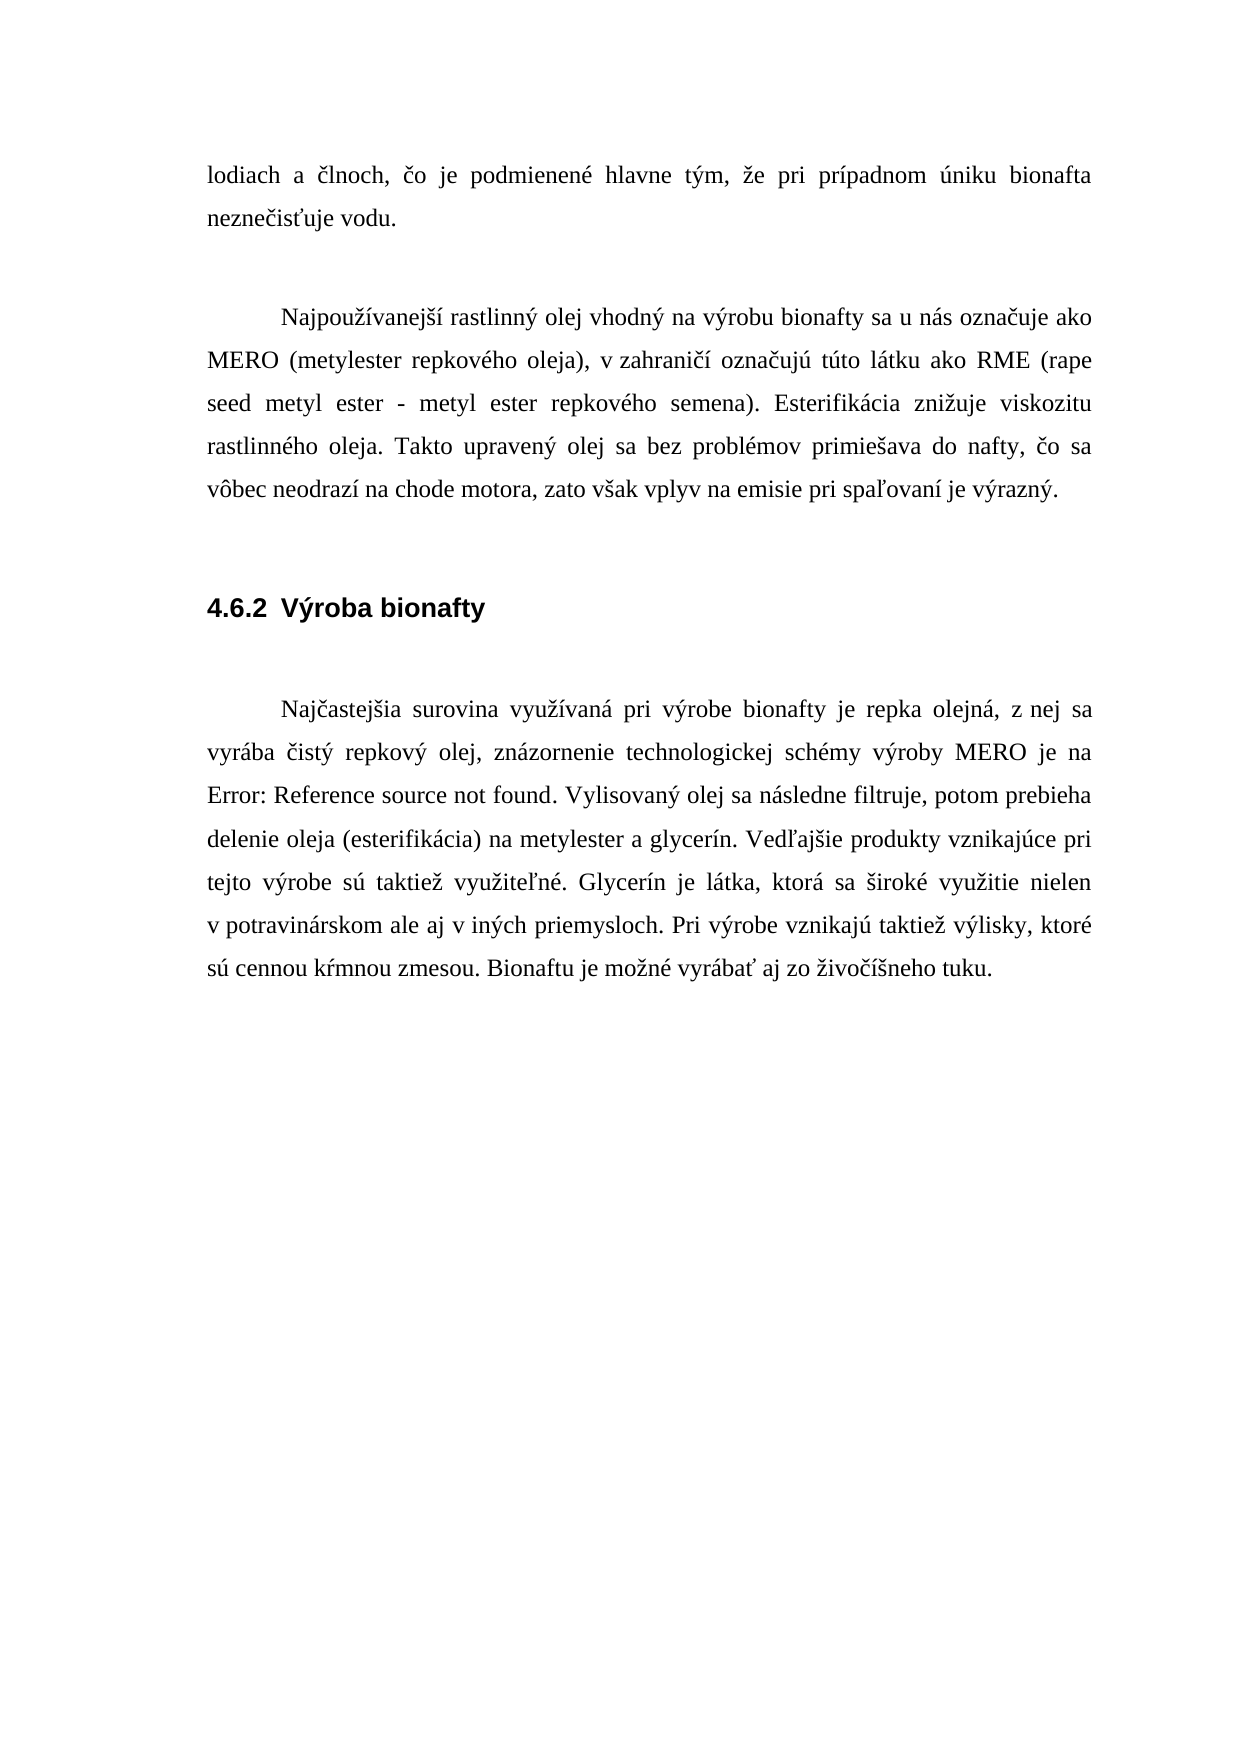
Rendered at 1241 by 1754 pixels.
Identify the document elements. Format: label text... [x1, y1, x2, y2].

subtitle 4.6.2 Výroba bionafty [207, 592, 1092, 623]
text Najpoužívanejší rastlinný olej vhodný na výrobu bionafty sa u nás označuje ako MERO (metylester repkového oleja), v zahraničí označujú túto látku ako RME (rape seed metyl ester - metyl ester repkového semena). Esterifikácia znižuje viskozitu rastlinného oleja. Takto upravený olej sa bez problémov primiešava do nafty, čo sa vôbec neodrazí na chode motora, zato však vplyv na emisie pri spaľovaní je výrazný. [207, 302, 1092, 503]
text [207, 160, 1092, 232]
